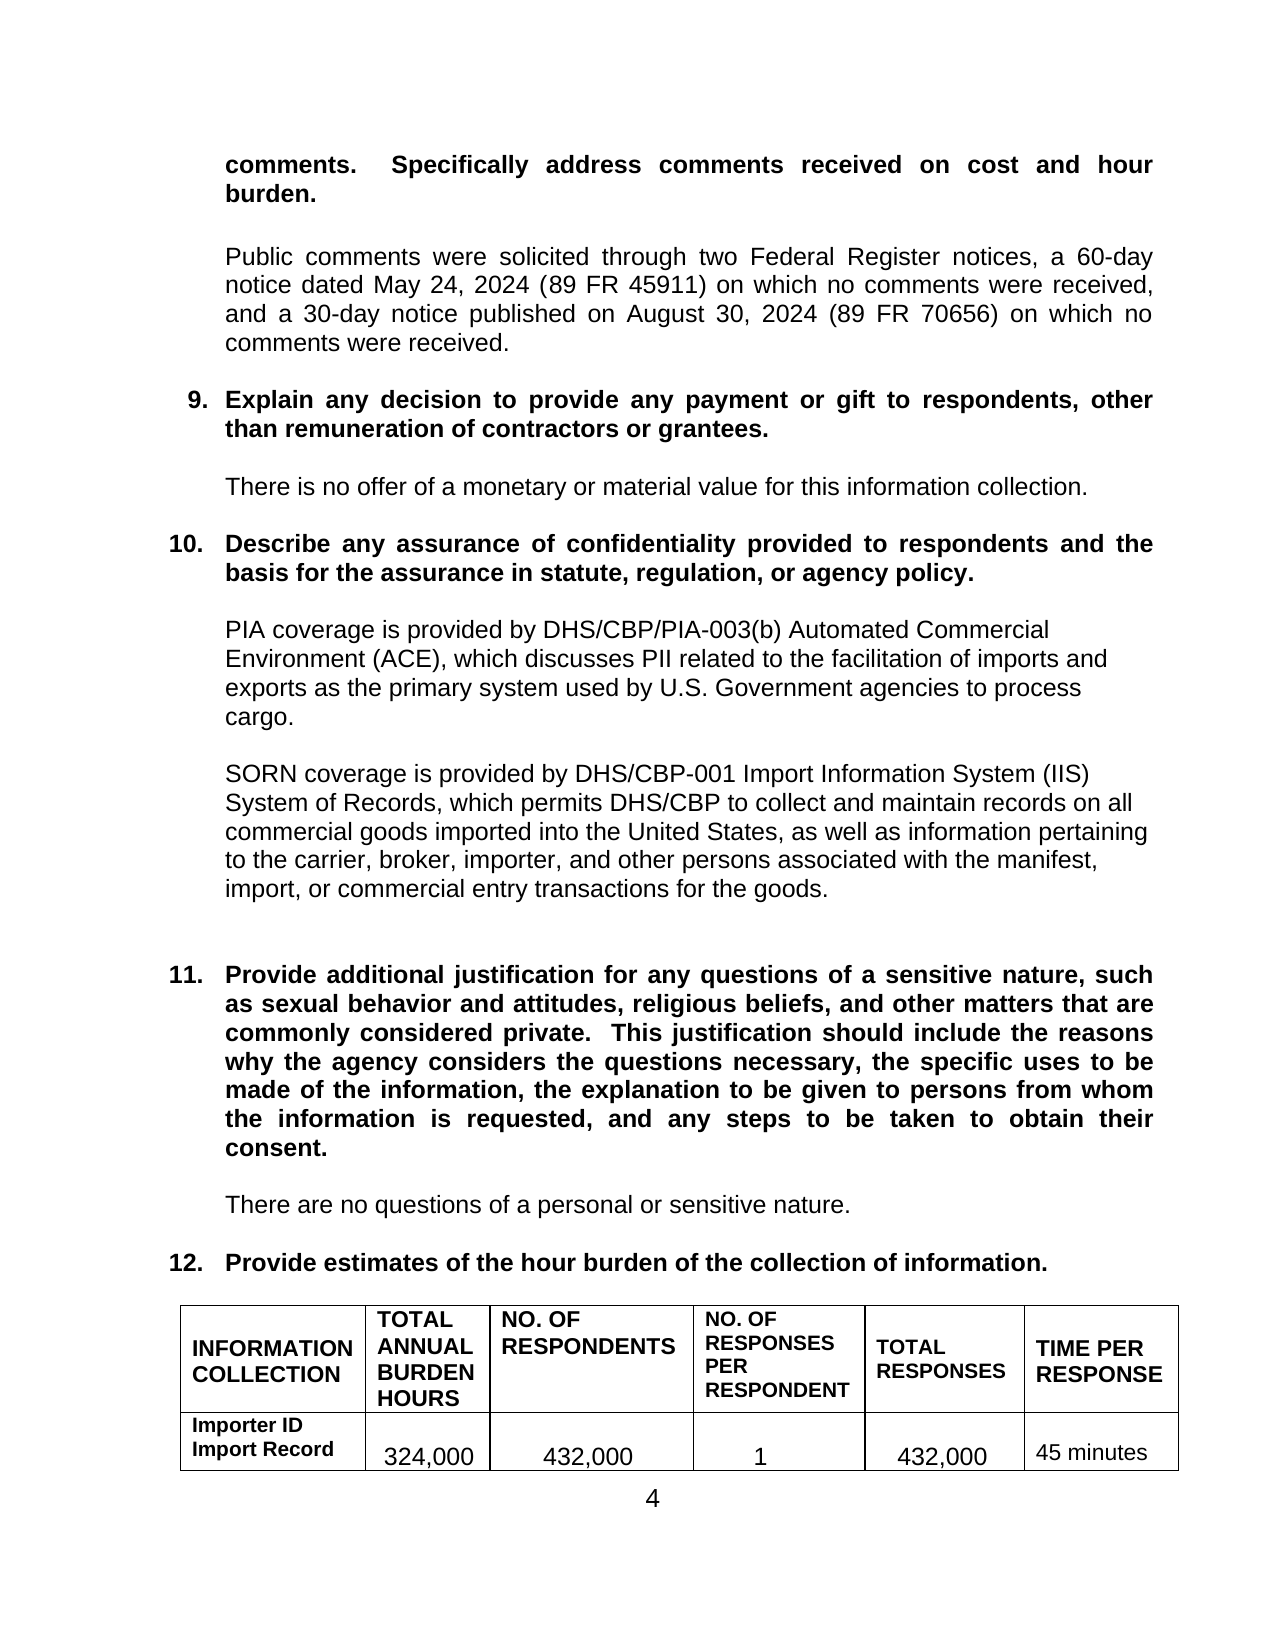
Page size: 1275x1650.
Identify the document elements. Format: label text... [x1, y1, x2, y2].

table_cell 432,000 [491, 1413, 693, 1470]
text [187, 150, 1155, 207]
text PIA coverage is provided by DHS/CBP/PIA-003(b) Automated Commercial Environment (ACE), which discusses PII related to the facilitation of imports and exports as the primary system used by U.S. Government agencies to process cargo. [225, 615, 1155, 730]
table_cell 324,000 [366, 1413, 489, 1470]
table_cell 432,000 [866, 1413, 1024, 1470]
text 12. Provide estimates of the hour burden of the collection of information. [169, 1248, 1155, 1277]
table_header TOTAL RESPONSES [866, 1306, 1024, 1412]
list Describe any assurance of confidentiality provided to respondents and the basis for the assurance in statute, regulation, or agency policy. [169, 529, 1155, 587]
text SORN coverage is provided by DHS/CBP-001 Import Information System (IIS) System of Records, which permits DHS/CBP to collect and maintain records on all commercial goods imported into the United States, as well as information pertaining to the carrier, broker, importer, and other persons associated with the manifest, import, or commercial entry transactions for the goods. [225, 759, 1155, 903]
table_header NO. OF RESPONDENTS [491, 1306, 693, 1412]
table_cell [181, 1413, 365, 1470]
text 9. Explain any decision to provide any payment or gift to respondents, other than remuneration of contractors or grantees. [187, 385, 1155, 443]
text There is no offer of a monetary or material value for this information collection. [150, 472, 1155, 500]
table_header INFORMATION COLLECTION [181, 1306, 365, 1412]
table_cell 45 minutes [1025, 1413, 1178, 1470]
table_cell 1 [694, 1413, 864, 1470]
table_header NO. OF RESPONSES PER RESPONDENT [694, 1306, 864, 1412]
text There are no questions of a personal or sensitive nature. [150, 1190, 1155, 1219]
table_header TOTAL ANNUAL BURDEN HOURS [366, 1306, 489, 1412]
table_header TIME PER RESPONSE [1025, 1306, 1178, 1412]
text Public comments were solicited through two Federal Register notices, a 60-day notice dated May 24, 2024 (89 FR 45911) on which no comments were received, and a 30-day notice published on August 30, 2024 (89 FR 70656) on which no comments were received. [150, 242, 1155, 357]
list Provide additional justification for any questions of a sensitive nature, such as sexual behavior and attitudes, religious beliefs, and other matters that are commonly considered private. This justification should include the reasons why the agency considers the questions necessary, the specific uses to be made of the information, the explanation to be given to persons from whom the information is requested, and any steps to be taken to obtain their consent. [169, 960, 1155, 1162]
